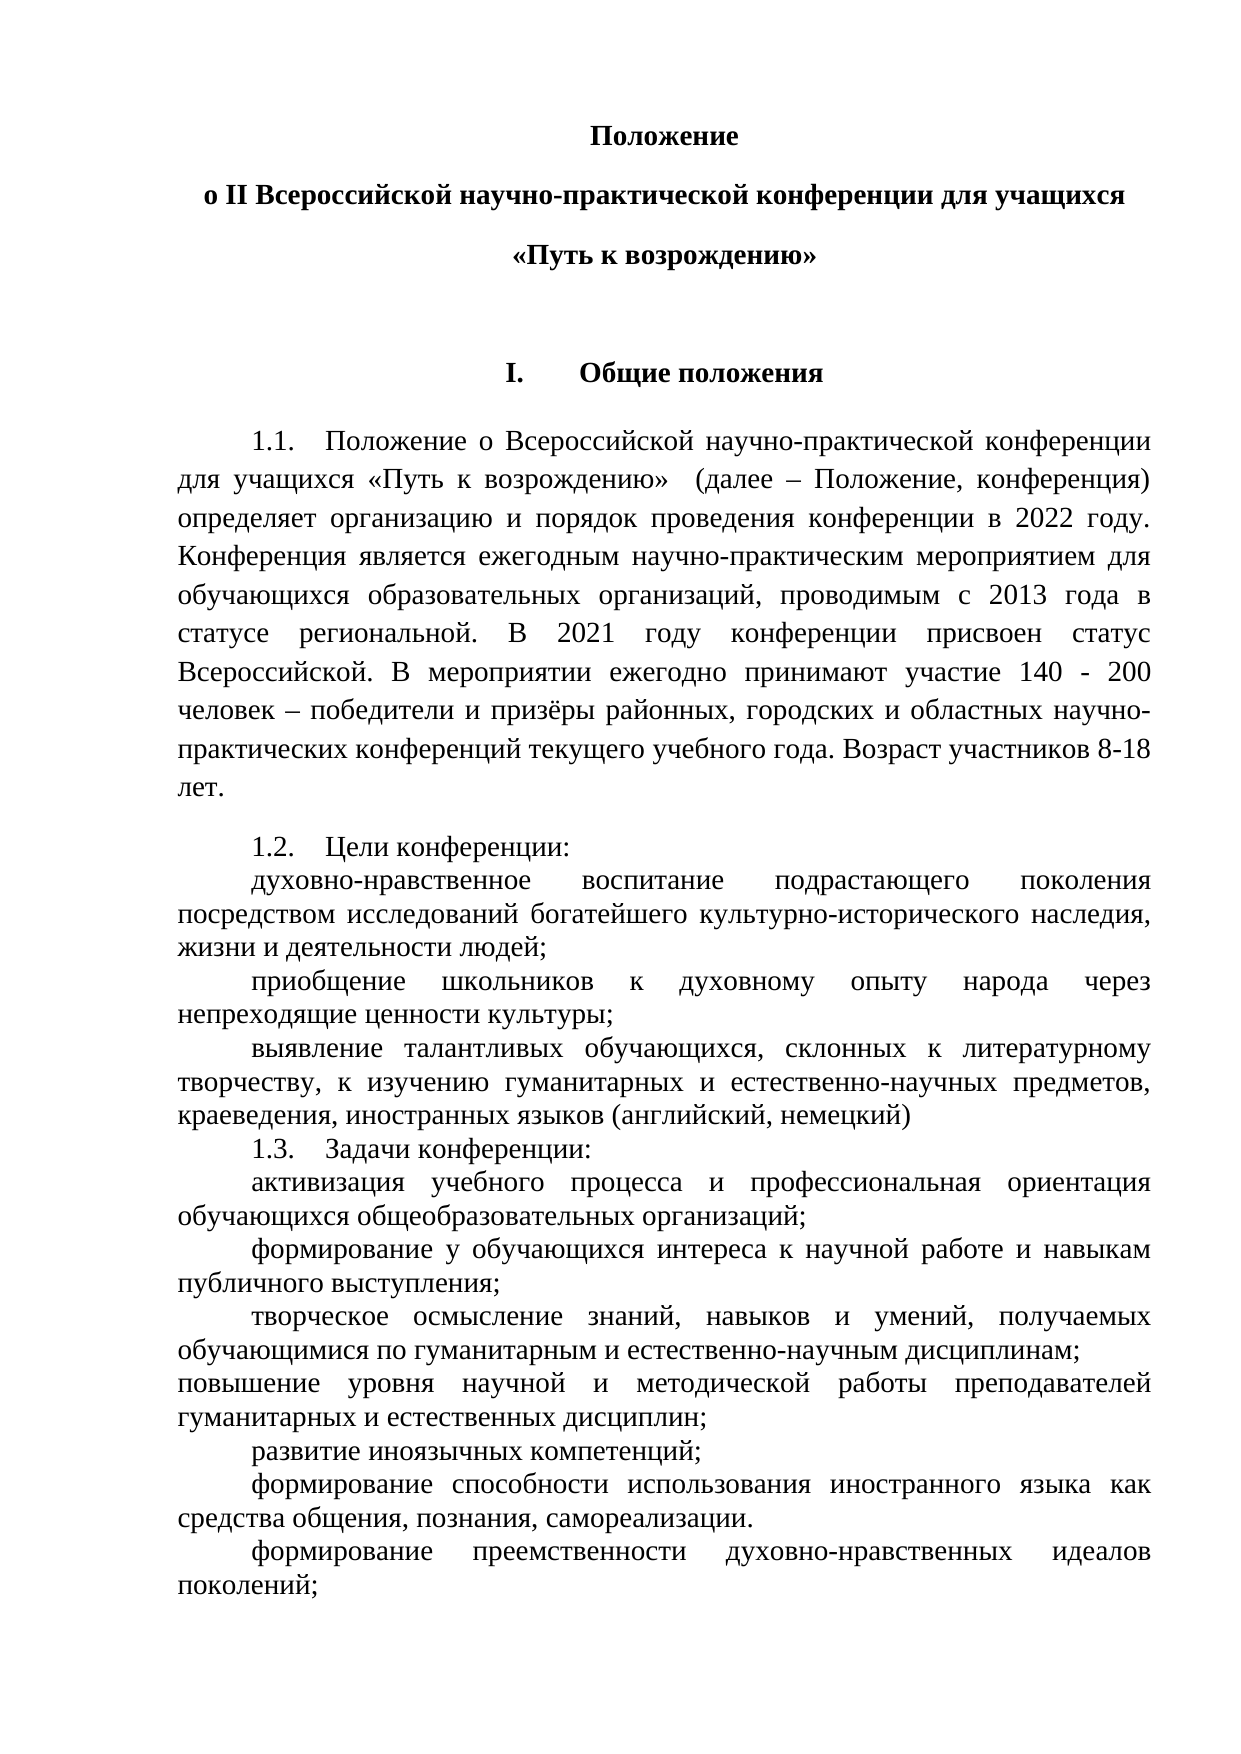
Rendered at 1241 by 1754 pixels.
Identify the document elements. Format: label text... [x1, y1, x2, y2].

text выявление талантливых обучающихся, склонных к литературному творчеству, к изучению гуманитарных и естественно-научных предметов, краеведения, иностранных языков (английский, немецкий) [177, 1030, 1152, 1131]
text приобщение школьников к духовному опыту народа через непреходящие ценности культуры; [177, 963, 1152, 1030]
text развитие иноязычных компетенций; [177, 1433, 1152, 1466]
text 1.3. Задачи конференции: [177, 1131, 1152, 1164]
text 1.1. Положение о Всероссийской научно-практической конференции для учащихся «Путь к возрождению» (далее – Положение, конференция) определяет организацию и порядок проведения конференции в 2022 году. Конференция является ежегодным научно-практическим мероприятием для обучающихся образовательных организаций, проводимым с 2013 года в статусе региональной. В 2021 году конференции присвоен статус Всероссийской. В мероприятии ежегодно принимают участие 140 - 200 человек – победители и призёры районных, городских и областных научно-практических конференций текущего учебного года. Возраст участников 8-18 лет. [177, 423, 1152, 803]
text формирование способности использования иностранного языка как средства общения, познания, самореализации. [177, 1466, 1152, 1533]
text активизация учебного процесса и профессиональная ориентация обучающихся общеобразовательных организаций; [177, 1164, 1152, 1231]
text Положение [177, 118, 1152, 152]
text 1.2. Цели конференции: [177, 829, 1152, 862]
text о II Всероссийской научно-практической конференции для учащихся [177, 177, 1152, 211]
text «Путь к возрождению» [177, 237, 1152, 270]
text духовно-нравственное воспитание подрастающего поколения посредством исследований богатейшего культурно-исторического наследия, жизни и деятельности людей; [177, 862, 1152, 963]
text повышение уровня научной и методической работы преподавателей гуманитарных и естественных дисциплин; [177, 1366, 1152, 1433]
text формирование у обучающихся интереса к научной работе и навыкам публичного выступления; [177, 1231, 1152, 1298]
text творческое осмысление знаний, навыков и умений, получаемых обучающимися по гуманитарным и естественно-научным дисциплинам; [177, 1298, 1152, 1366]
list Общие положения [177, 356, 1152, 389]
text формирование преемственности духовно-нравственных идеалов поколений; [177, 1533, 1152, 1600]
